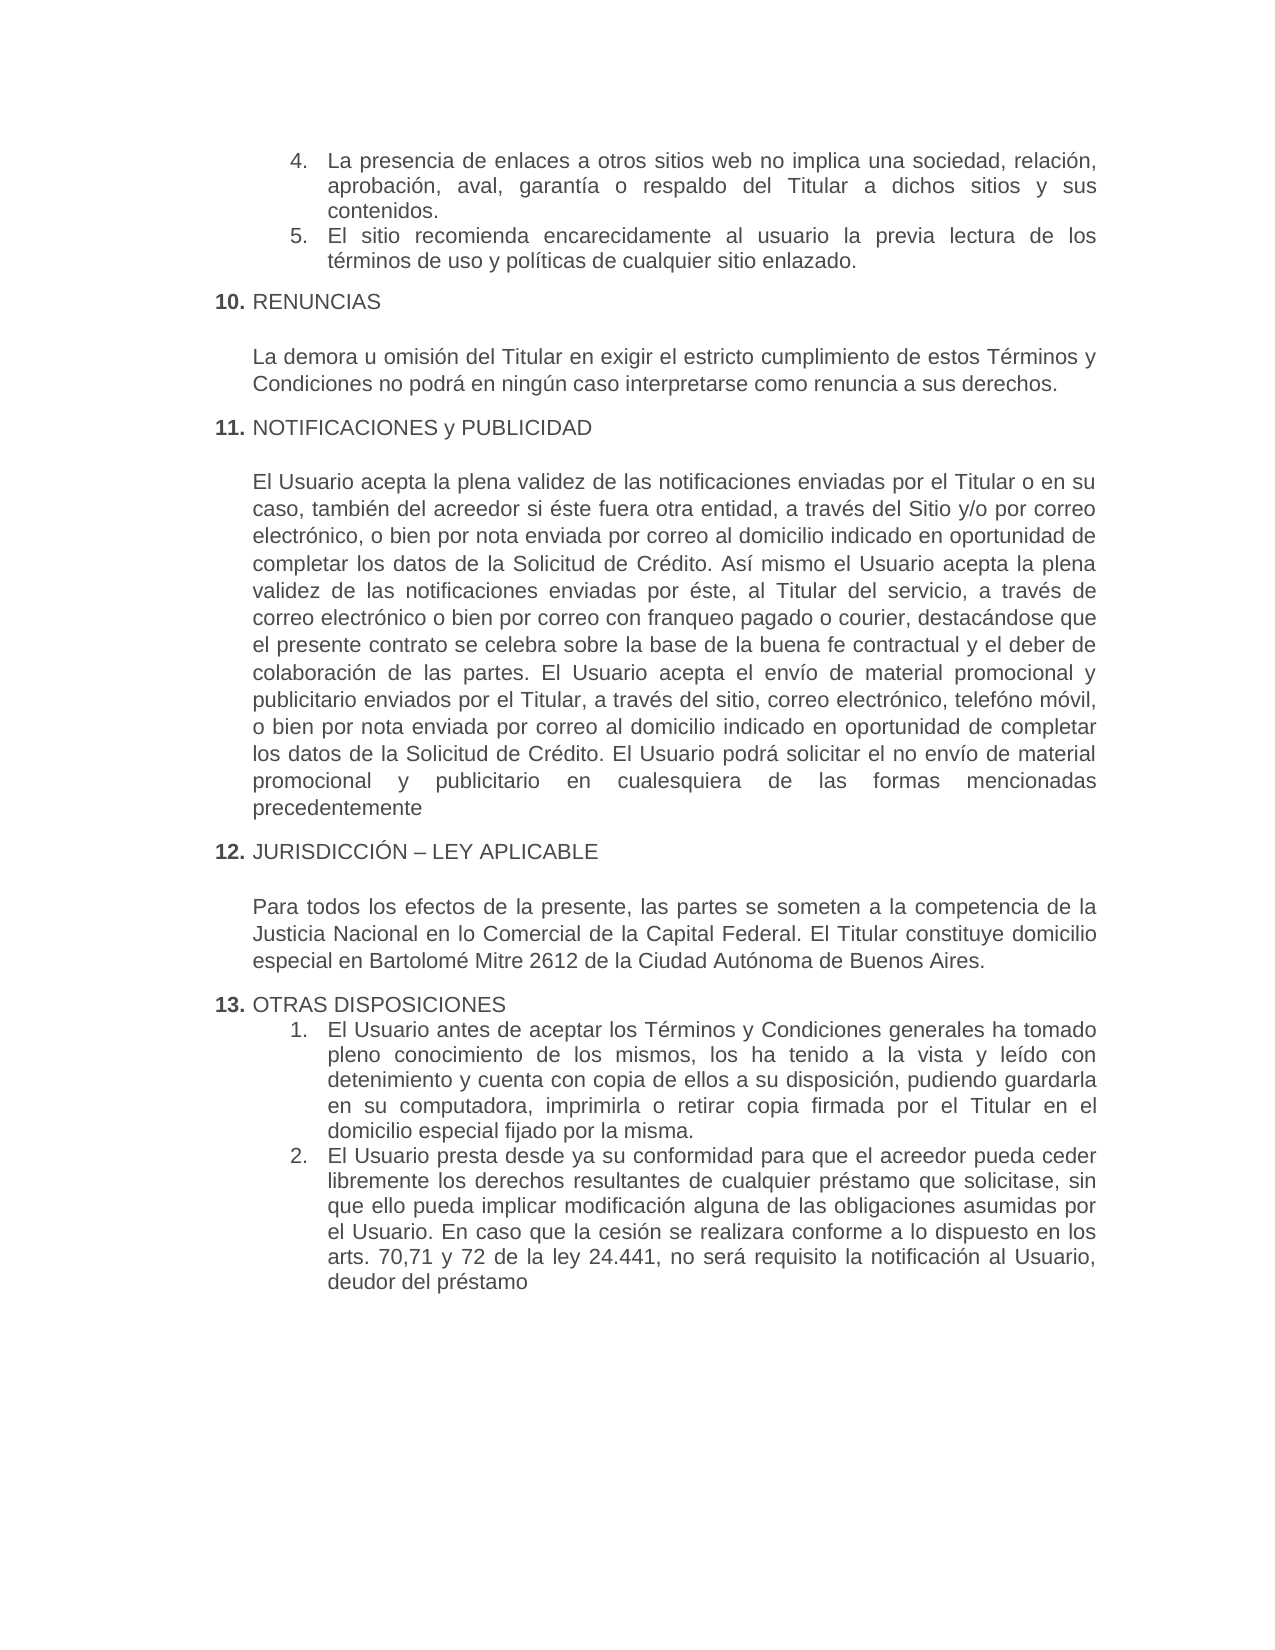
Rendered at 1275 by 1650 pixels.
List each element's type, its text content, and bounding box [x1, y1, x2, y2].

list El Usuario antes de aceptar los Términos y Condiciones generales ha tomado pleno conocimiento de los mismos, los ha tenido a la vista y leído con detenimiento y cuenta con copia de ellos a su disposición, pudiendo guardarla en su computadora, imprimirla o retirar copia firmada por el Titular en el domicilio especial fijado por la misma. [290, 1017, 1098, 1143]
text Para todos los efectos de la presente, las partes se someten a la competencia de la Justicia Nacional en lo Comercial de la Capital Federal. El Titular constituye domicilio especial en Bartolomé Mitre 2612 de la Ciudad Autónoma de Buenos Aires. [252, 893, 1098, 973]
subtitle NOTIFICACIONES y PUBLICIDAD [215, 415, 1098, 440]
text El Usuario acepta la plena validez de las notificaciones enviadas por el Titular o en su caso, también del acreedor si éste fuera otra entidad, a través del Sitio y/o por correo electrónico, o bien por nota enviada por correo al domicilio indicado en oportunidad de completar los datos de la Solicitud de Crédito. Así mismo el Usuario acepta la plena validez de las notificaciones enviadas por éste, al Titular del servicio, a través de correo electrónico o bien por correo con franqueo pagado o courier, destacándose que el presente contrato se celebra sobre la base de la buena fe contractual y el deber de colaboración de las partes. El Usuario acepta el envío de material promocional y publicitario enviados por el Titular, a través del sitio, correo electrónico, telefóno móvil, o bien por nota enviada por correo al domicilio indicado en oportunidad de completar los datos de la Solicitud de Crédito. El Usuario podrá solicitar el no envío de material promocional y publicitario en cualesquiera de las formas mencionadas precedentemente [252, 469, 1098, 821]
text La demora u omisión del Titular en exigir el estricto cumplimiento de estos Términos y Condiciones no podrá en ningún caso interpretarse como renuncia a sus derechos. [252, 344, 1098, 396]
list El Usuario presta desde ya su conformidad para que el acreedor pueda ceder libremente los derechos resultantes de cualquier préstamo que solicitase, sin que ello pueda implicar modificación alguna de las obligaciones asumidas por el Usuario. En caso que la cesión se realizara conforme a lo dispuesto en los arts. 70,71 y 72 de la ley 24.441, no será requisito la notificación al Usuario, deudor del préstamo [290, 1143, 1098, 1294]
list La presencia de enlaces a otros sitios web no implica una sociedad, relación, aprobación, aval, garantía o respaldo del Titular a dichos sitios y sus contenidos. [290, 148, 1098, 223]
list El sitio recomienda encarecidamente al usuario la previa lectura de los términos de uso y políticas de cualquier sitio enlazado. [290, 223, 1098, 274]
subtitle JURISDICCIÓN – LEY APLICABLE [215, 839, 1098, 864]
subtitle RENUNCIAS [215, 289, 1098, 314]
subtitle OTRAS DISPOSICIONES [215, 992, 1098, 1017]
